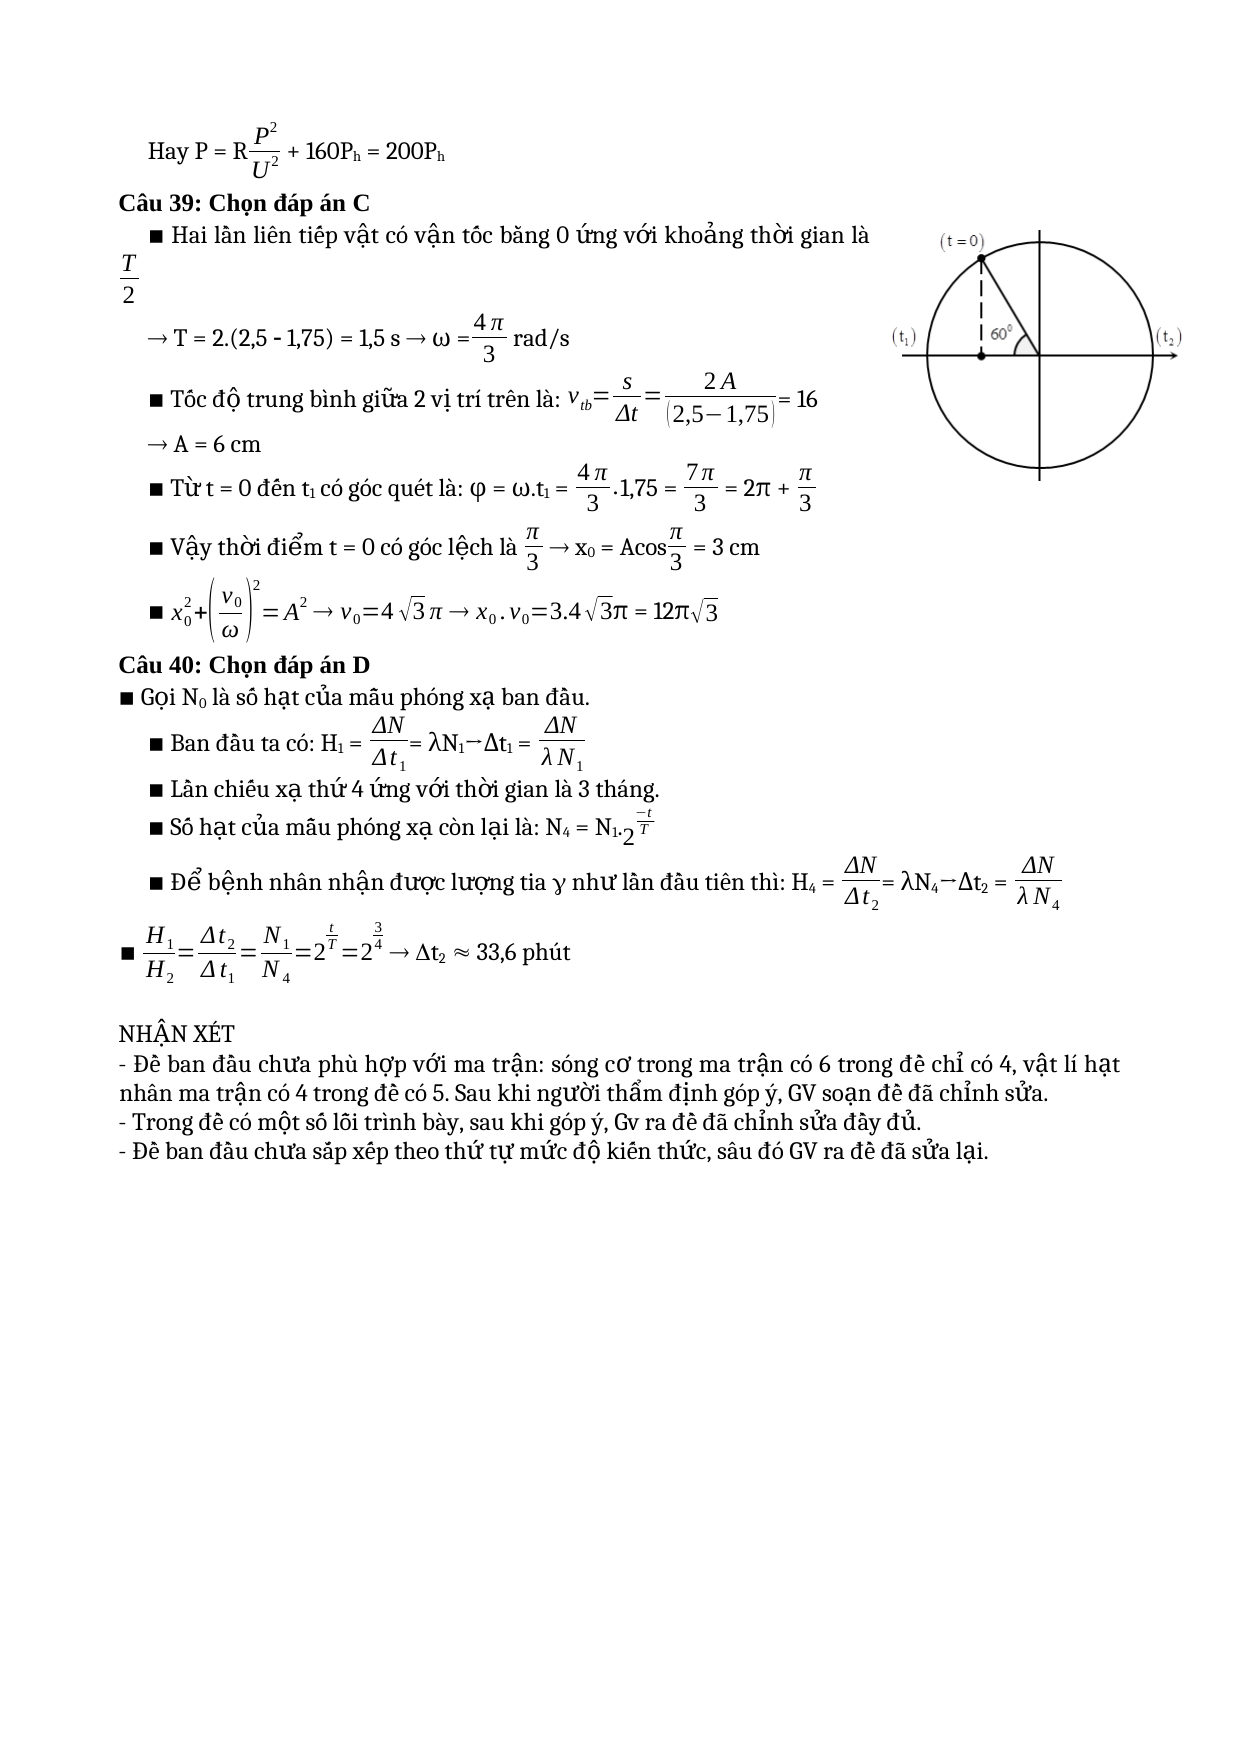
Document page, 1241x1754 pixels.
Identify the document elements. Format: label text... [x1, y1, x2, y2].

text ▪ Vậy thời điểm t = 0 có góc lệch là x0 = Acos = 3 cm [118, 518, 1122, 577]
text ▪ Ban đầu ta có: H1 = = λN1→Δt1 = [118, 712, 1122, 774]
text - Đề ban đầu chưa sắp xếp theo thứ tự mức độ kiến thức, sâu đó GV ra đề đã sửa lại. [118, 1137, 1122, 1166]
text - Đề ban đầu chưa phù hợp với ma trận: sóng cơ trong ma trận có 6 trong đề chỉ có 4, vật lí hạt nhân ma trận có 4 trong đề có 5. Sau khi người thẩm định góp ý, GV soạn đề đã chỉnh sửa. [118, 1050, 1122, 1107]
text Câu 39: Chọn đáp án C [118, 188, 1122, 217]
text T = 2.(2,5 1,75) = 1,5 s ω = rad/s [118, 309, 889, 368]
picture [889, 227, 1187, 481]
text ▪ Gọi N0 là số hạt của mẫu phóng xạ ban đầu. [118, 683, 1122, 712]
text ▪ Lần chiếu xạ thứ 4 ứng với thời gian là 3 tháng. [118, 774, 1122, 803]
text ▪ Từ t = 0 đến t1 có góc quét là: φ = ω.t1 = 1,75 = = 2π + [118, 459, 1122, 518]
text A = 6 cm [118, 430, 889, 459]
text ▪ Tốc độ trung bình giữa 2 vị trí trên là: = 16 [118, 368, 889, 430]
text ▪ π = 12π [118, 577, 1122, 646]
text - Trong đề có một số lỗi trình bày, sau khi góp ý, Gv ra đề đã chỉnh sửa đầy đủ. [118, 1108, 1122, 1136]
text ▪ t2 33,6 phút [118, 918, 1122, 987]
text NHẬN XÉT [118, 1020, 1122, 1049]
text Hay P = R + 160Ph = 200Ph [118, 118, 1122, 184]
text ▪ Hai lần liên tiếp vật có vận tốc bằng 0 ứng với khoảng thời gian là [118, 221, 1122, 309]
text Câu 40: Chọn đáp án D [118, 650, 1122, 679]
text ▪ Để bệnh nhân nhận được lượng tia như lần đầu tiên thì: H4 = = λN4→Δt2 = [118, 851, 1122, 914]
text ▪ Số hạt của mẫu phóng xạ còn lại là: N4 = N1. [118, 803, 1122, 851]
